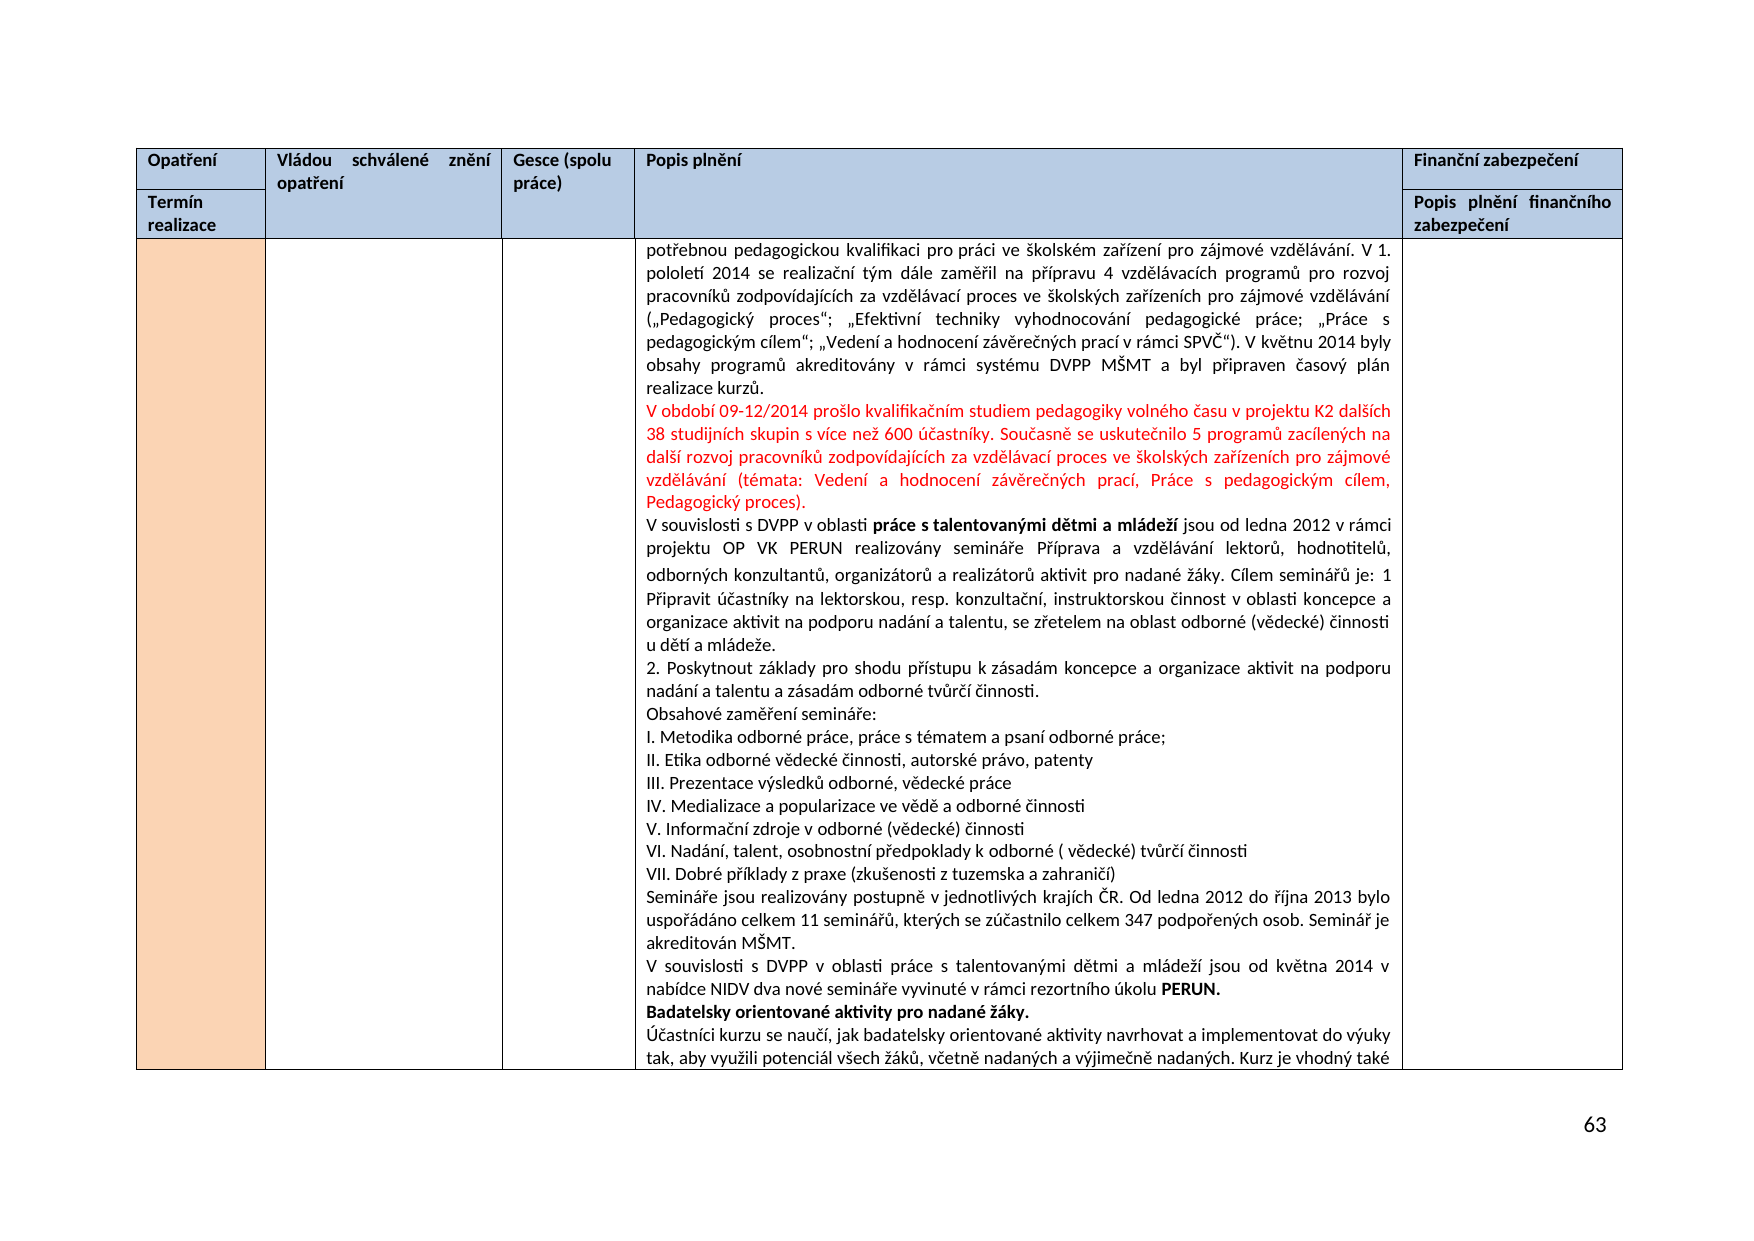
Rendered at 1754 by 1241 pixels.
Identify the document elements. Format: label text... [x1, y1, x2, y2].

table_header Popis plnění [635, 149, 1402, 238]
table_cell PB [137, 239, 265, 1069]
table_header Gesce (spolu práce) [502, 149, 634, 238]
table_header Opatření [137, 149, 265, 189]
table_cell Termín realizace [137, 190, 265, 238]
table_cell Popis plnění finančního zabezpečení [1403, 190, 1622, 238]
table_header Vládou schválené znění opatření [266, 149, 501, 238]
table_header Finanční zabezpečení [1403, 149, 1622, 189]
